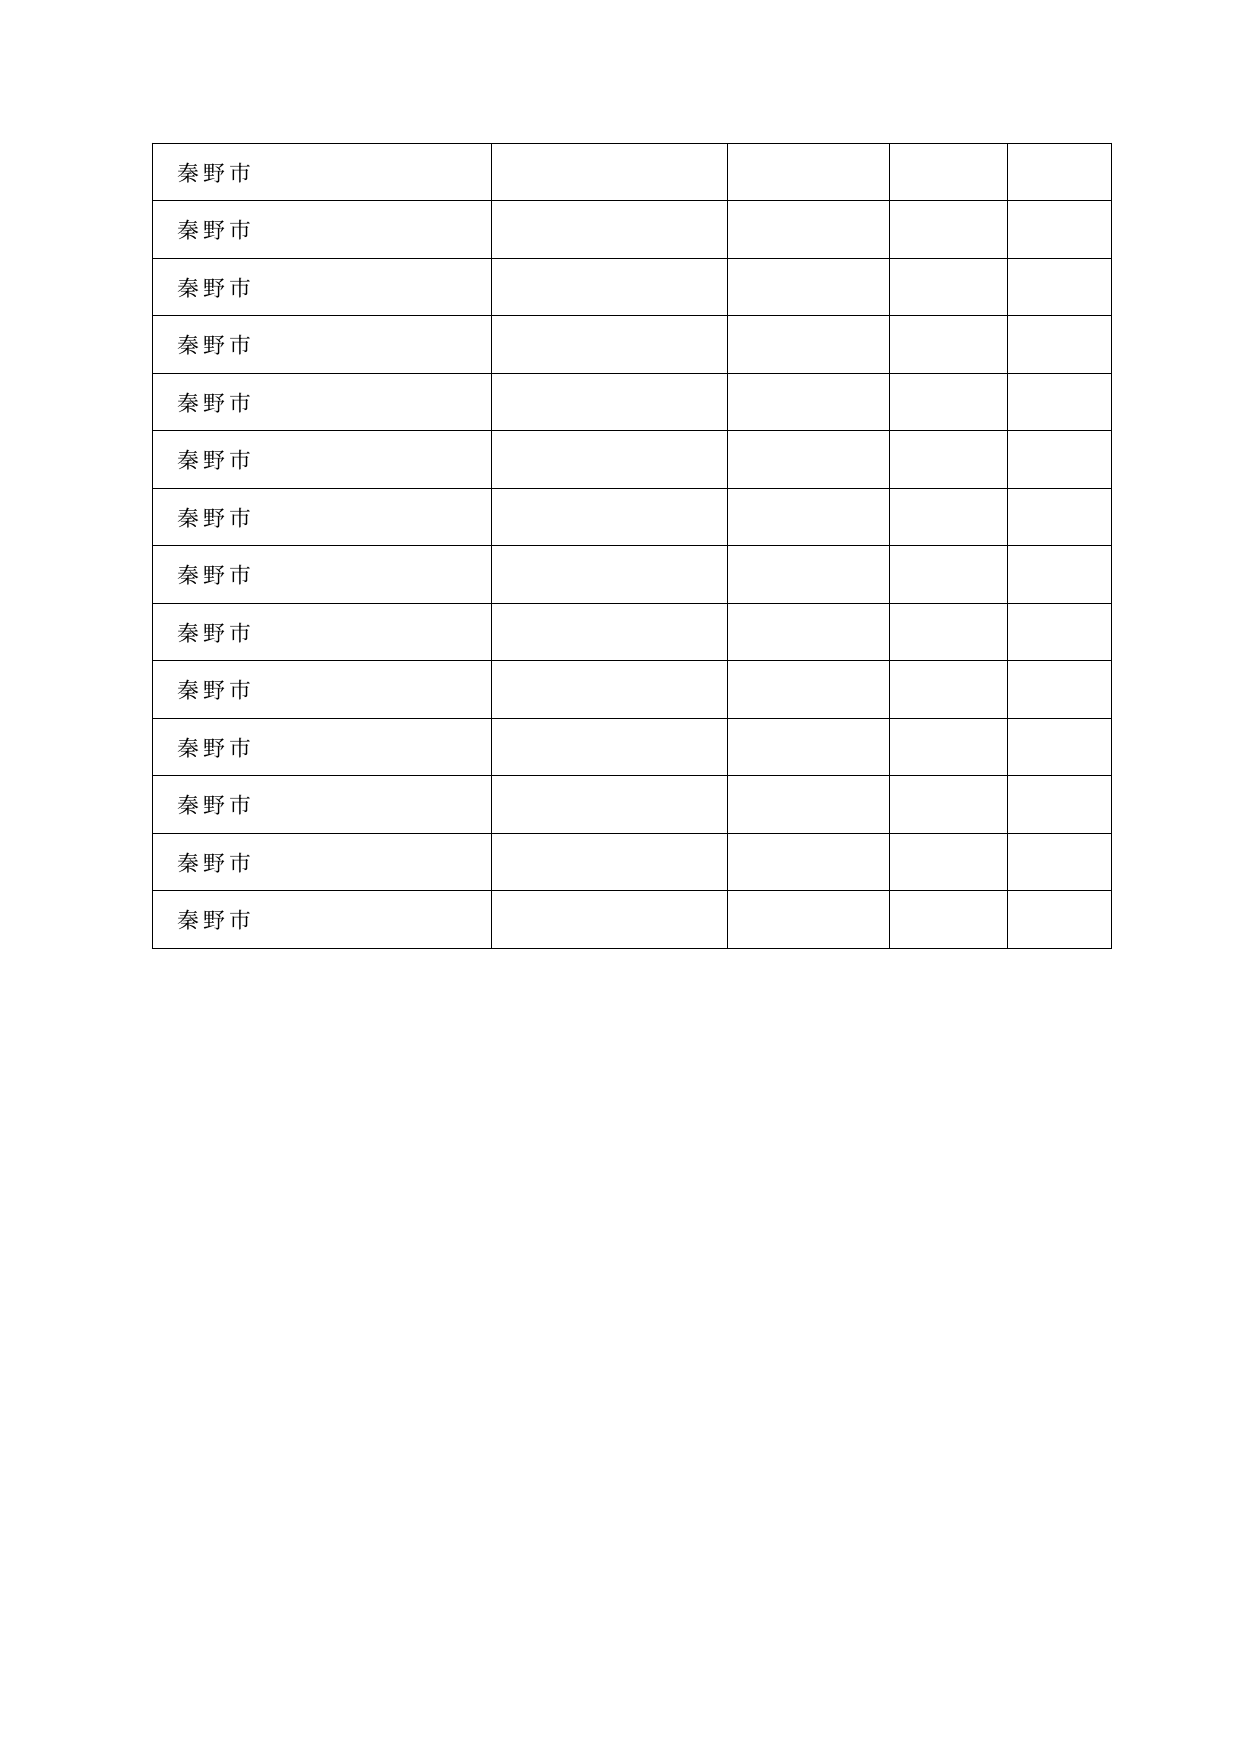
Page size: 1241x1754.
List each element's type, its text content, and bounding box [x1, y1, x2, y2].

table_cell [728, 604, 889, 660]
table_cell [1008, 144, 1111, 200]
table_cell [1008, 431, 1111, 488]
table_cell [1008, 489, 1111, 545]
table_cell [728, 546, 889, 603]
table_cell [890, 661, 1007, 718]
table_cell [1008, 834, 1111, 890]
table_cell [728, 201, 889, 258]
table_cell [1008, 316, 1111, 373]
table_cell [728, 259, 889, 315]
table_cell [728, 374, 889, 430]
table_cell [1008, 374, 1111, 430]
table_cell [1008, 776, 1111, 833]
table_cell [728, 144, 889, 200]
table_cell [492, 891, 727, 948]
table_cell [890, 316, 1007, 373]
table_cell 秦野市 [153, 144, 491, 200]
table_cell [492, 144, 727, 200]
table_cell [492, 834, 727, 890]
table_cell 秦野市 [153, 834, 491, 890]
table_cell [890, 201, 1007, 258]
table_cell [890, 776, 1007, 833]
table_cell 秦野市 [153, 489, 491, 545]
table_cell [728, 776, 889, 833]
table_cell [492, 776, 727, 833]
table_cell [890, 891, 1007, 948]
table_cell [890, 834, 1007, 890]
table_cell [890, 604, 1007, 660]
table_cell [1008, 201, 1111, 258]
table_cell [492, 604, 727, 660]
table_cell 秦野市 [153, 316, 491, 373]
table_cell [492, 489, 727, 545]
table_cell [890, 374, 1007, 430]
table_cell [492, 546, 727, 603]
table_cell [492, 431, 727, 488]
table_cell [1008, 604, 1111, 660]
table_cell 秦野市 [153, 604, 491, 660]
table_cell 秦野市 [153, 891, 491, 948]
table_cell [728, 834, 889, 890]
table_cell 秦野市 [153, 776, 491, 833]
table_cell [890, 489, 1007, 545]
table_cell [728, 431, 889, 488]
table_cell [1008, 891, 1111, 948]
table_cell [728, 489, 889, 545]
table_cell [890, 431, 1007, 488]
table_cell [492, 316, 727, 373]
table_cell [728, 891, 889, 948]
table_cell [492, 719, 727, 775]
table_cell 秦野市 [153, 431, 491, 488]
table_cell 秦野市 [153, 259, 491, 315]
table_cell [890, 546, 1007, 603]
table_cell 秦野市 [153, 374, 491, 430]
table_cell [890, 259, 1007, 315]
table_cell 秦野市 [153, 201, 491, 258]
table_cell [728, 661, 889, 718]
table_cell [1008, 546, 1111, 603]
table_cell [890, 719, 1007, 775]
table_cell [492, 259, 727, 315]
table_cell 秦野市 [153, 661, 491, 718]
table_cell [728, 719, 889, 775]
table_cell [1008, 719, 1111, 775]
table_cell [728, 316, 889, 373]
table_cell [1008, 259, 1111, 315]
table_cell [492, 661, 727, 718]
table_cell [1008, 661, 1111, 718]
table_cell 秦野市 [153, 719, 491, 775]
table_cell [492, 374, 727, 430]
table_cell 秦野市 [153, 546, 491, 603]
table_cell [890, 144, 1007, 200]
table_cell [492, 201, 727, 258]
